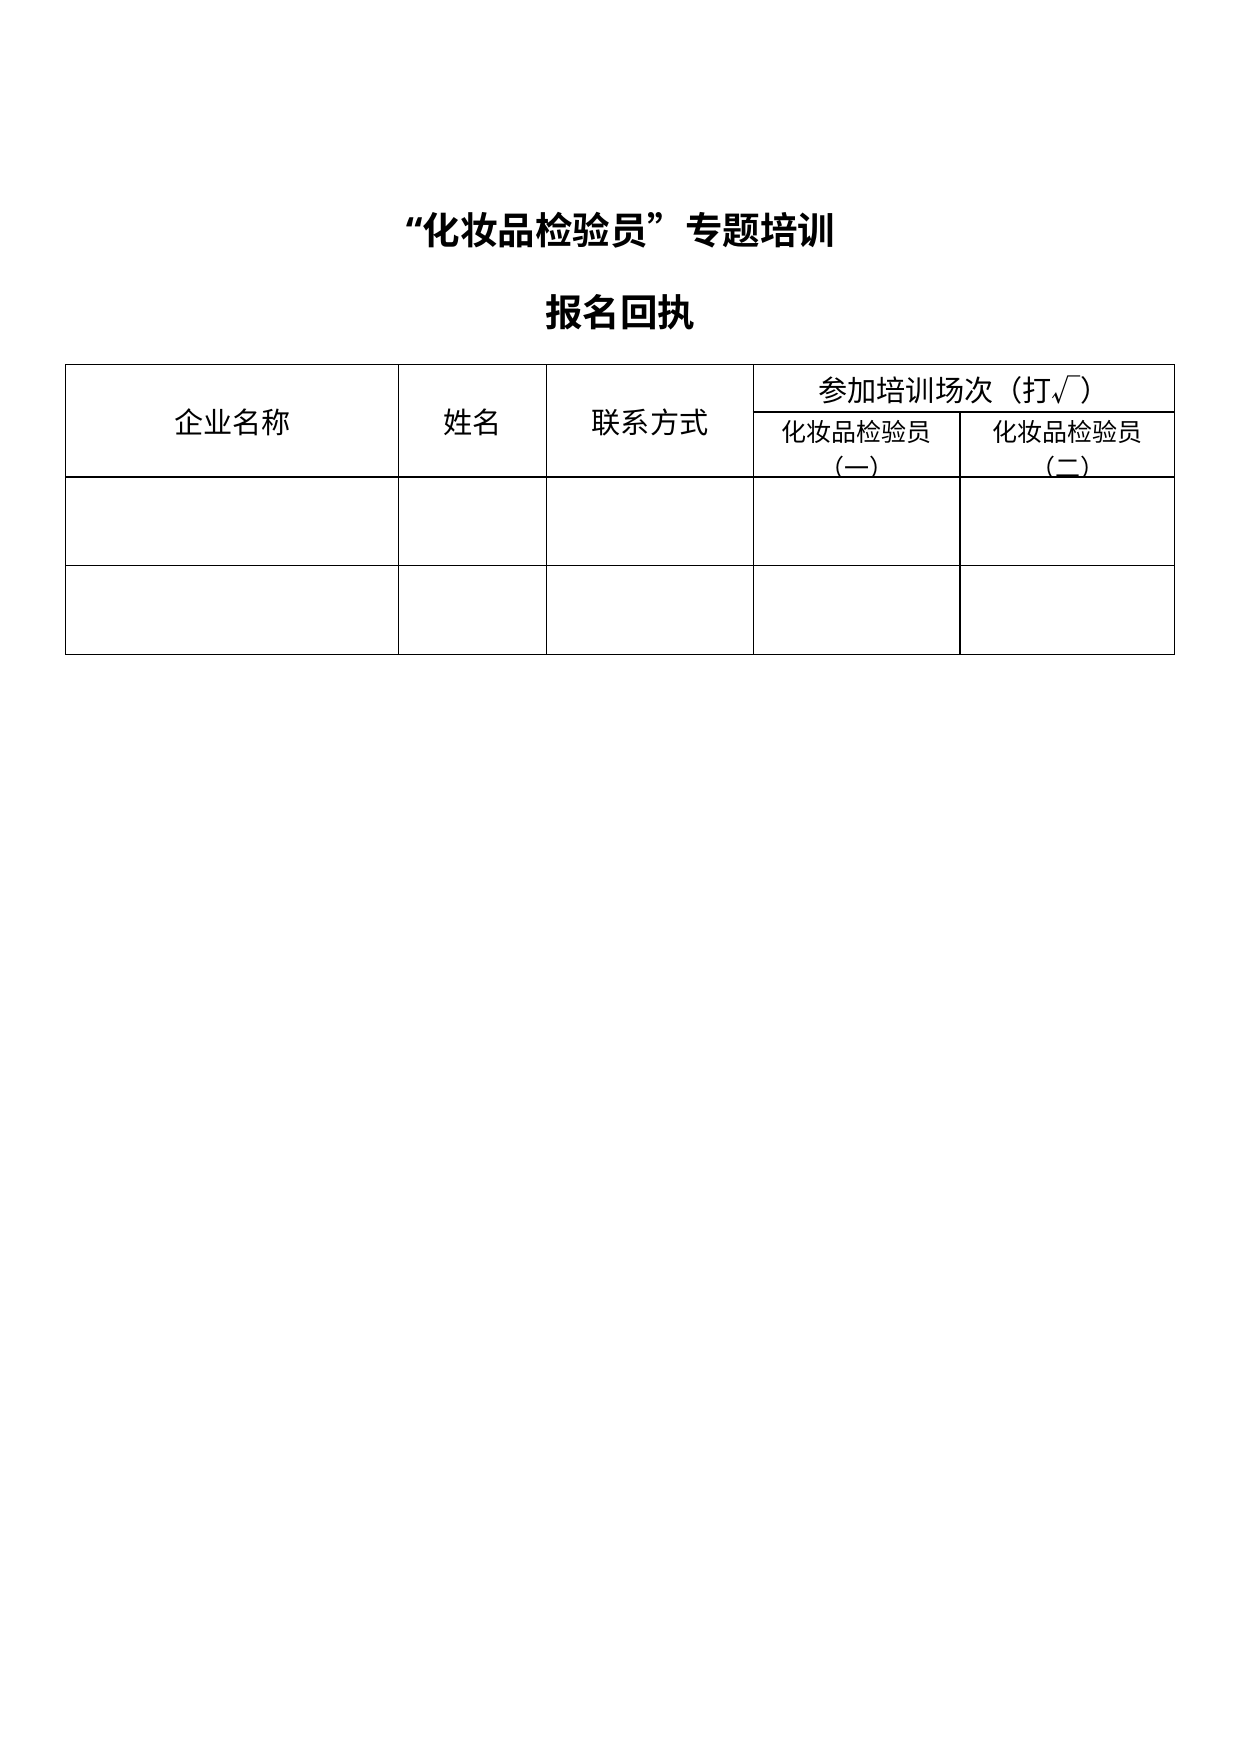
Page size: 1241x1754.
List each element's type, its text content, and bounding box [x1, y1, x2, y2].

table_cell [399, 566, 546, 654]
table_cell [66, 566, 398, 654]
text 报名回执 [148, 283, 1092, 337]
table_cell [547, 566, 753, 654]
table_cell [547, 478, 753, 565]
table_header 参加培训场次（打√） [754, 365, 1174, 411]
text “化妆品检验员”专题培训 [148, 201, 1092, 256]
table_cell [399, 478, 546, 565]
table_header 姓名 [399, 365, 546, 476]
table_cell [754, 478, 959, 565]
table_cell [754, 566, 959, 654]
table_cell 化妆品检验员（一） [754, 413, 959, 476]
table_cell [961, 478, 1174, 565]
table_header 联系方式 [547, 365, 753, 476]
table_cell [66, 478, 398, 565]
table_cell [961, 566, 1174, 654]
table_cell 化妆品检验员 （二） [961, 413, 1174, 476]
table_header 企业名称 [66, 365, 398, 476]
